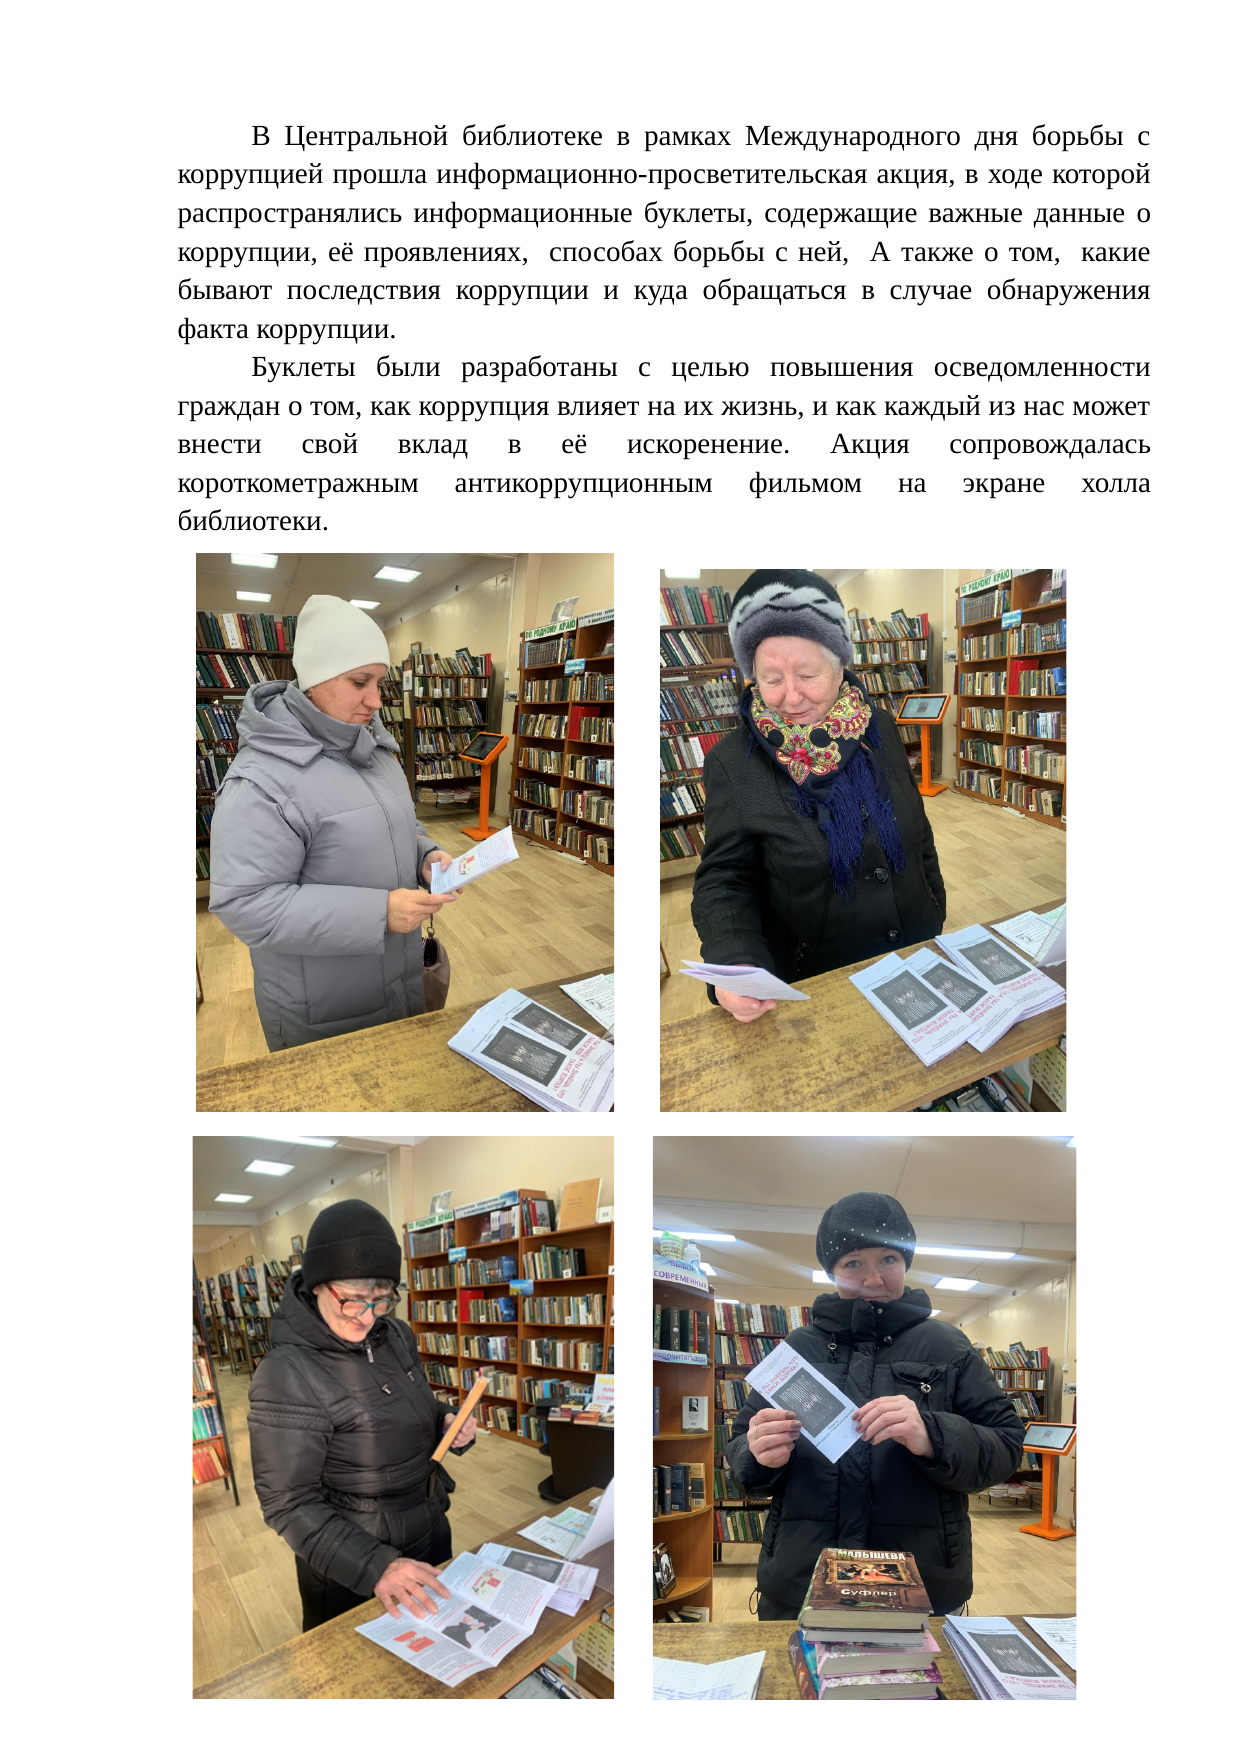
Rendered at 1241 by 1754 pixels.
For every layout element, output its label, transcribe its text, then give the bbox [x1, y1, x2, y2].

text В Центральной библиотеке в рамках Международного дня борьбы с коррупцией прошла информационно-просветительская акция, в ходе которой распространялись информационные буклеты, содержащие важные данные о коррупции, её проявлениях, способах борьбы с ней, А также о том, какие бывают последствия коррупции и куда обращаться в случае обнаружения факта коррупции. [177, 118, 1152, 344]
picture [652, 1136, 1077, 1700]
picture [660, 569, 1067, 1112]
text Буклеты были разработаны с целью повышения осведомленности граждан о том, как коррупция влияет на их жизнь, и как каждый из нас может внести свой вклад в её искоренение. Акция сопровождалась короткометражным антикоррупционным фильмом на экране холла библиотеки. [177, 349, 1152, 537]
picture [196, 553, 615, 1112]
picture [192, 1136, 615, 1699]
